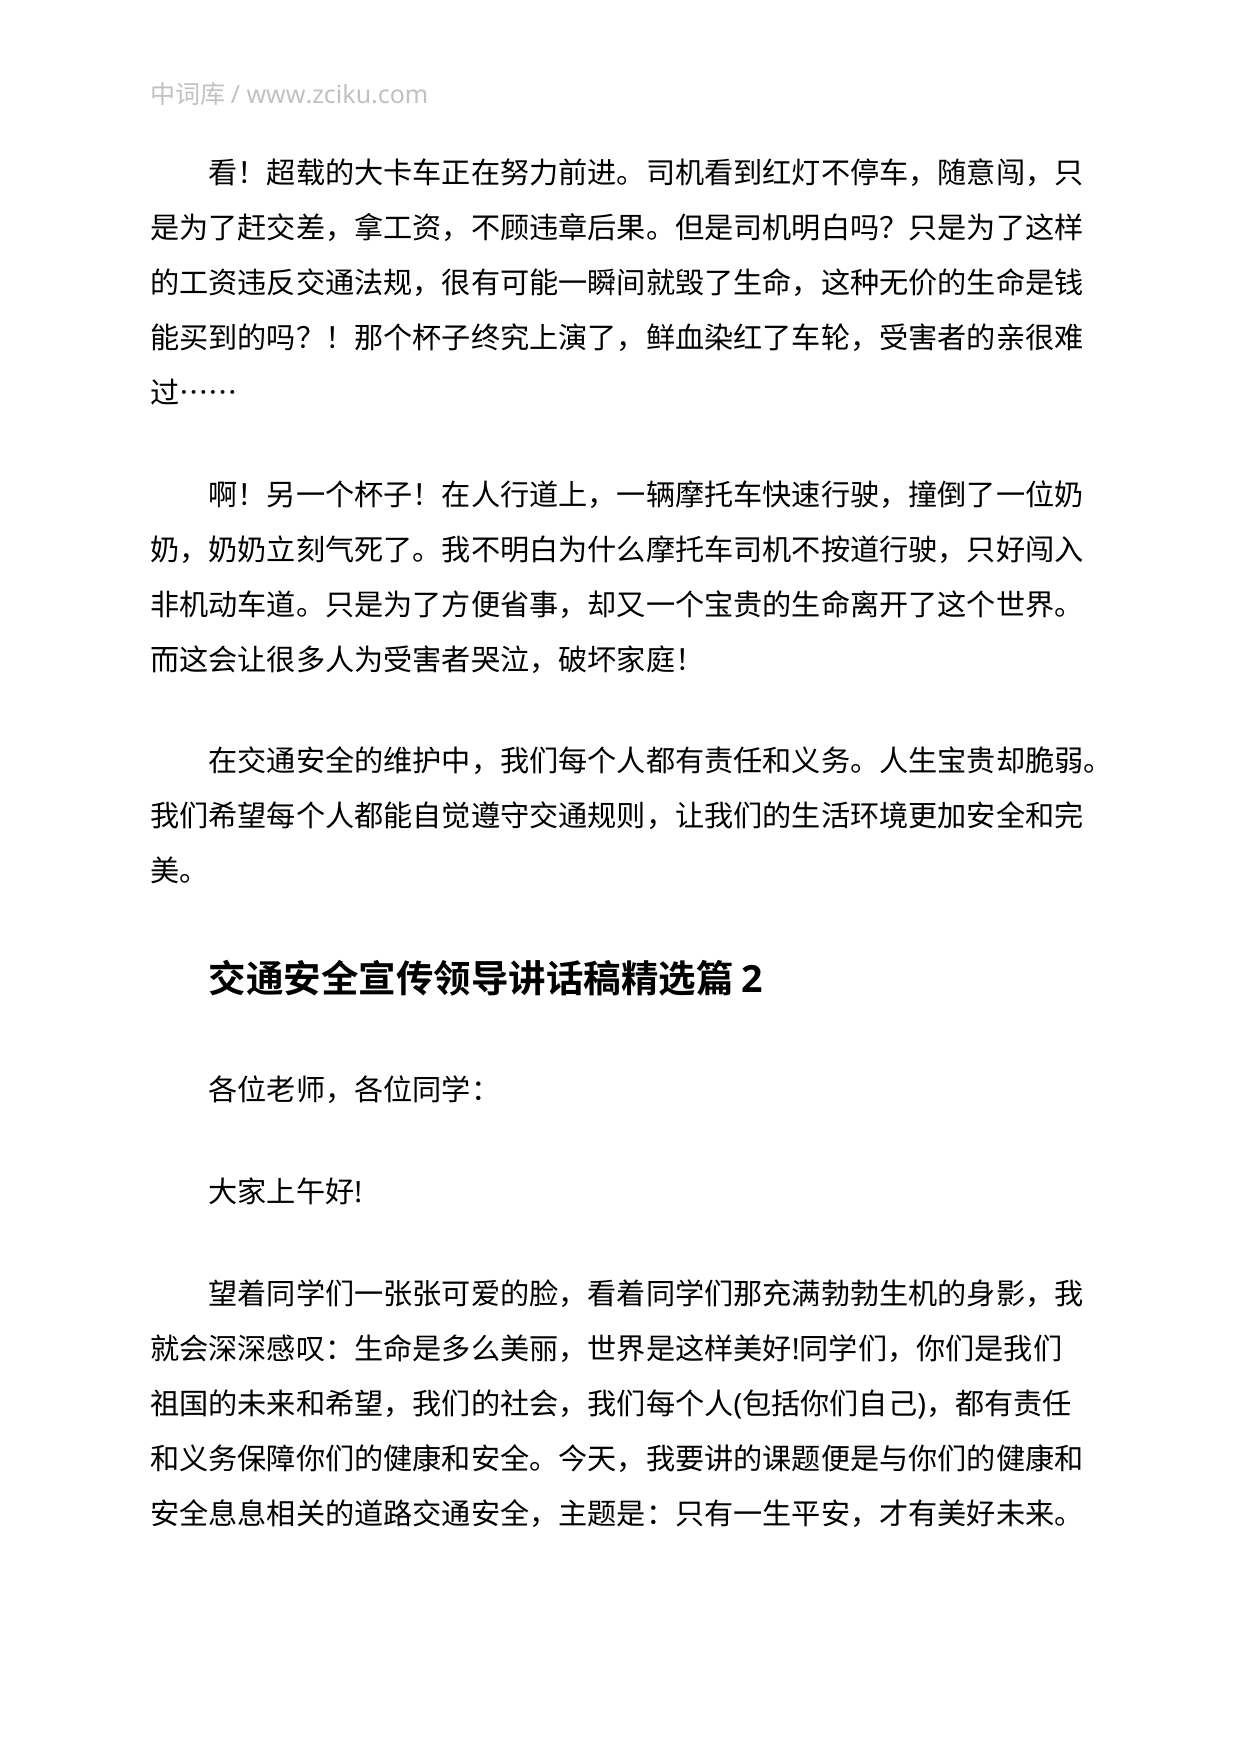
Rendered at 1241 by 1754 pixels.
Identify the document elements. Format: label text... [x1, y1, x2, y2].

text 在交通安全的维护中，我们每个人都有责任和义务。人生宝贵却脆弱。我们希望每个人都能自觉遵守交通规则，让我们的生活环境更加安全和完美。 [150, 738, 1090, 890]
text 交通安全宣传领导讲话稿精选篇2 [150, 949, 1090, 1004]
text 大家上午好! [150, 1169, 1090, 1211]
text 看！超载的大卡车正在努力前进。司机看到红灯不停车，随意闯，只是为了赶交差，拿工资，不顾违章后果。但是司机明白吗？只是为了这样的工资违反交通法规，很有可能一瞬间就毁了生命，这种无价的生命是钱能买到的吗？！那个杯子终究上演了，鲜血染红了车轮，受害者的亲很难过…… [150, 150, 1090, 412]
text 啊！另一个杯子！在人行道上，一辆摩托车快速行驶，撞倒了一位奶奶，奶奶立刻气死了。我不明白为什么摩托车司机不按道行驶，只好闯入非机动车道。只是为了方便省事，却又一个宝贵的生命离开了这个世界。而这会让很多人为受害者哭泣，破坏家庭！ [150, 471, 1090, 678]
text 各位老师，各位同学： [150, 1067, 1090, 1109]
text 望着同学们一张张可爱的脸，看着同学们那充满勃勃生机的身影，我就会深深感叹：生命是多么美丽，世界是这样美好!同学们，你们是我们祖国的未来和希望，我们的社会，我们每个人(包括你们自己)，都有责任和义务保障你们的健康和安全。今天，我要讲的课题便是与你们的健康和安全息息相关的道路交通安全，主题是：只有一生平安，才有美好未来。 [150, 1271, 1090, 1533]
